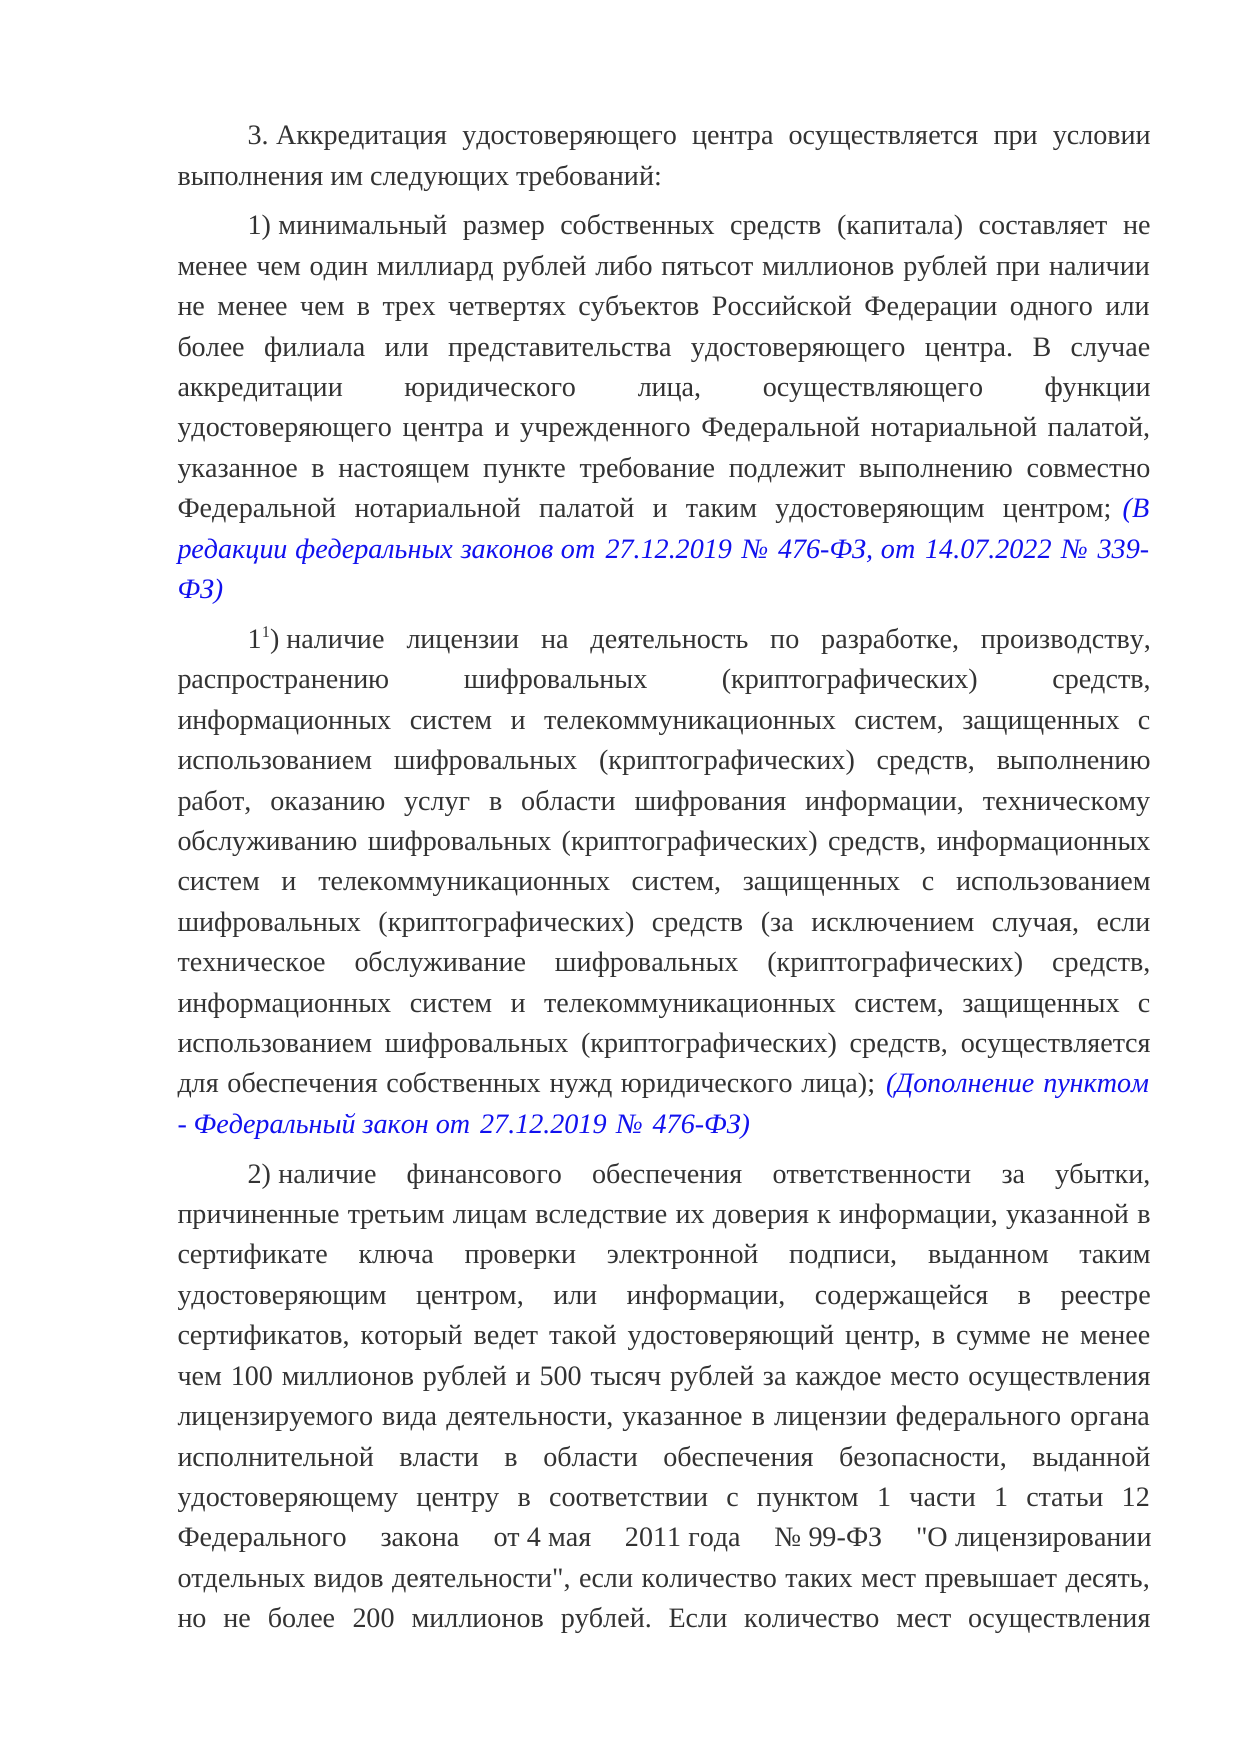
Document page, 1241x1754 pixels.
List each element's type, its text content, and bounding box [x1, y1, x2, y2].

text 1) минимальный размер собственных средств (капитала) составляет не менее чем один миллиард рублей либо пятьсот миллионов рублей при наличии не менее чем в трех четвертях субъектов Российской Федерации одного или более филиала или представительства удостоверяющего центра. В случае аккредитации юридического лица, осуществляющего функции удостоверяющего центра и учрежденного Федеральной нотариальной палатой, указанное в настоящем пункте требование подлежит выполнению совместно Федеральной нотариальной палатой и таким удостоверяющим центром; (В редакции федеральных законов от 27.12.2019 № 476-ФЗ, от 14.07.2022 № 339-ФЗ) [177, 208, 1152, 604]
text 3. Аккредитация удостоверяющего центра осуществляется при условии выполнения им следующих требований: [177, 118, 1152, 191]
text 11) наличие лицензии на деятельность по разработке, производству, распространению шифровальных (криптографических) средств, информационных систем и телекоммуникационных систем, защищенных с использованием шифровальных (криптографических) средств, выполнению работ, оказанию услуг в области шифрования информации, техническому обслуживанию шифровальных (криптографических) средств, информационных систем и телекоммуникационных систем, защищенных с использованием шифровальных (криптографических) средств (за исключением случая, если техническое обслуживание шифровальных (криптографических) средств, информационных систем и телекоммуникационных систем, защищенных с использованием шифровальных (криптографических) средств, осуществляется для обеспечения собственных нужд юридического лица); (Дополнение пунктом - Федеральный закон от 27.12.2019 № 476-ФЗ) [177, 622, 1152, 1139]
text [177, 1157, 1152, 1634]
